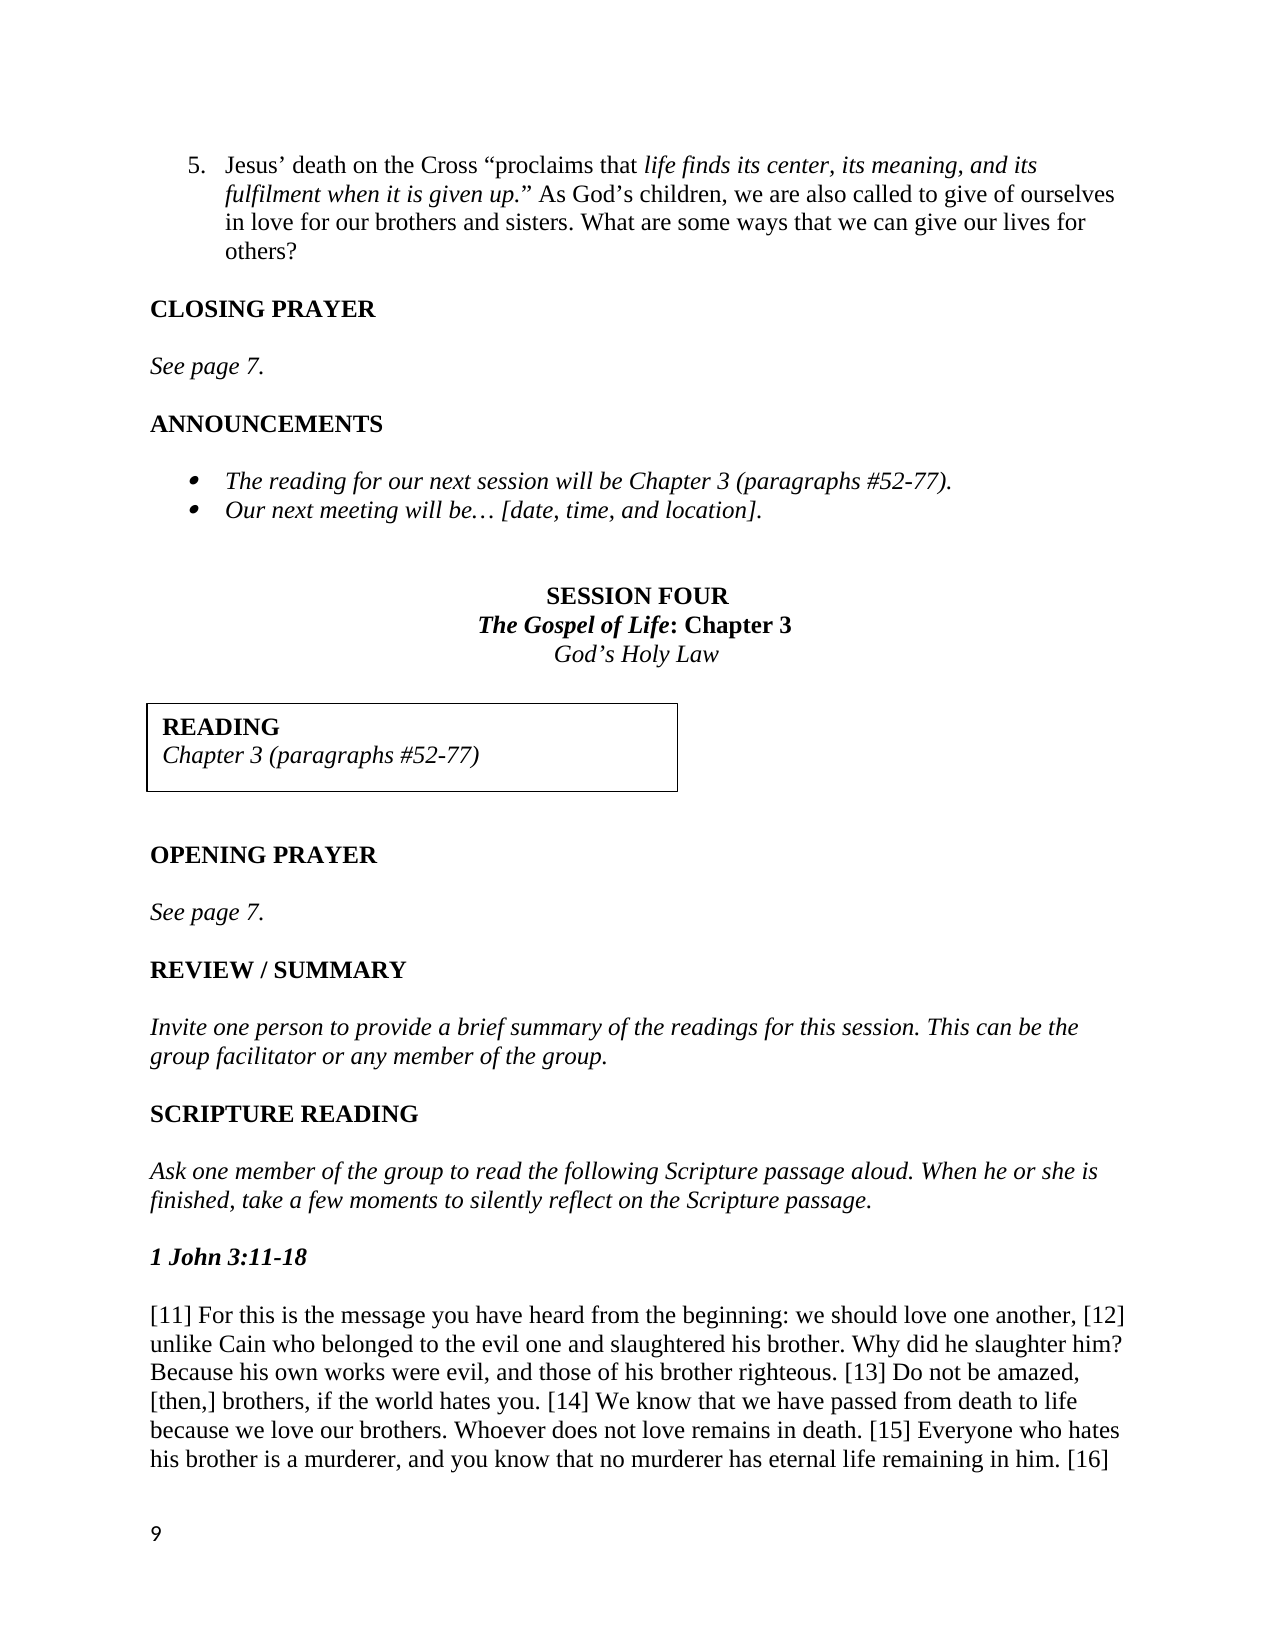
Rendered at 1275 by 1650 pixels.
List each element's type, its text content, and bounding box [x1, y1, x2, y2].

text SESSION FOUR The Gospel of Life: Chapter 3 God’s Holy Law [150, 581, 1125, 667]
text OPENING PRAYER [150, 840, 1125, 897]
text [150, 1300, 1125, 1472]
text CLOSING PRAYER [150, 294, 1125, 351]
list Jesus’ death on the Cross “proclaims that life finds its center, its meaning, and its fulfilment when it is given up.” As God’s children, we are also called to give of ourselves in love for our brothers and sisters. What are some ways that we can give our lives for others? [187, 150, 1125, 265]
text See page 7. [150, 897, 1125, 926]
text Invite one person to provide a brief summary of the readings for this session. This can be the group facilitator or any member of the group. [150, 1012, 1125, 1070]
text SCRIPTURE READING Ask one member of the group to read the following Scripture passage aloud. When he or she is finished, take a few moments to silently reflect on the Scripture passage. [150, 1099, 1125, 1214]
text ANNOUNCEMENTS [150, 409, 1125, 466]
text See page 7. [150, 351, 1125, 380]
list The reading for our next session will be Chapter 3 (paragraphs #52-77). [187, 466, 1125, 495]
list Our next meeting will be… [date, time, and location]. [187, 495, 1125, 524]
text REVIEW / SUMMARY [150, 955, 1125, 1012]
text 1 John 3:11-18 [150, 1242, 1125, 1271]
